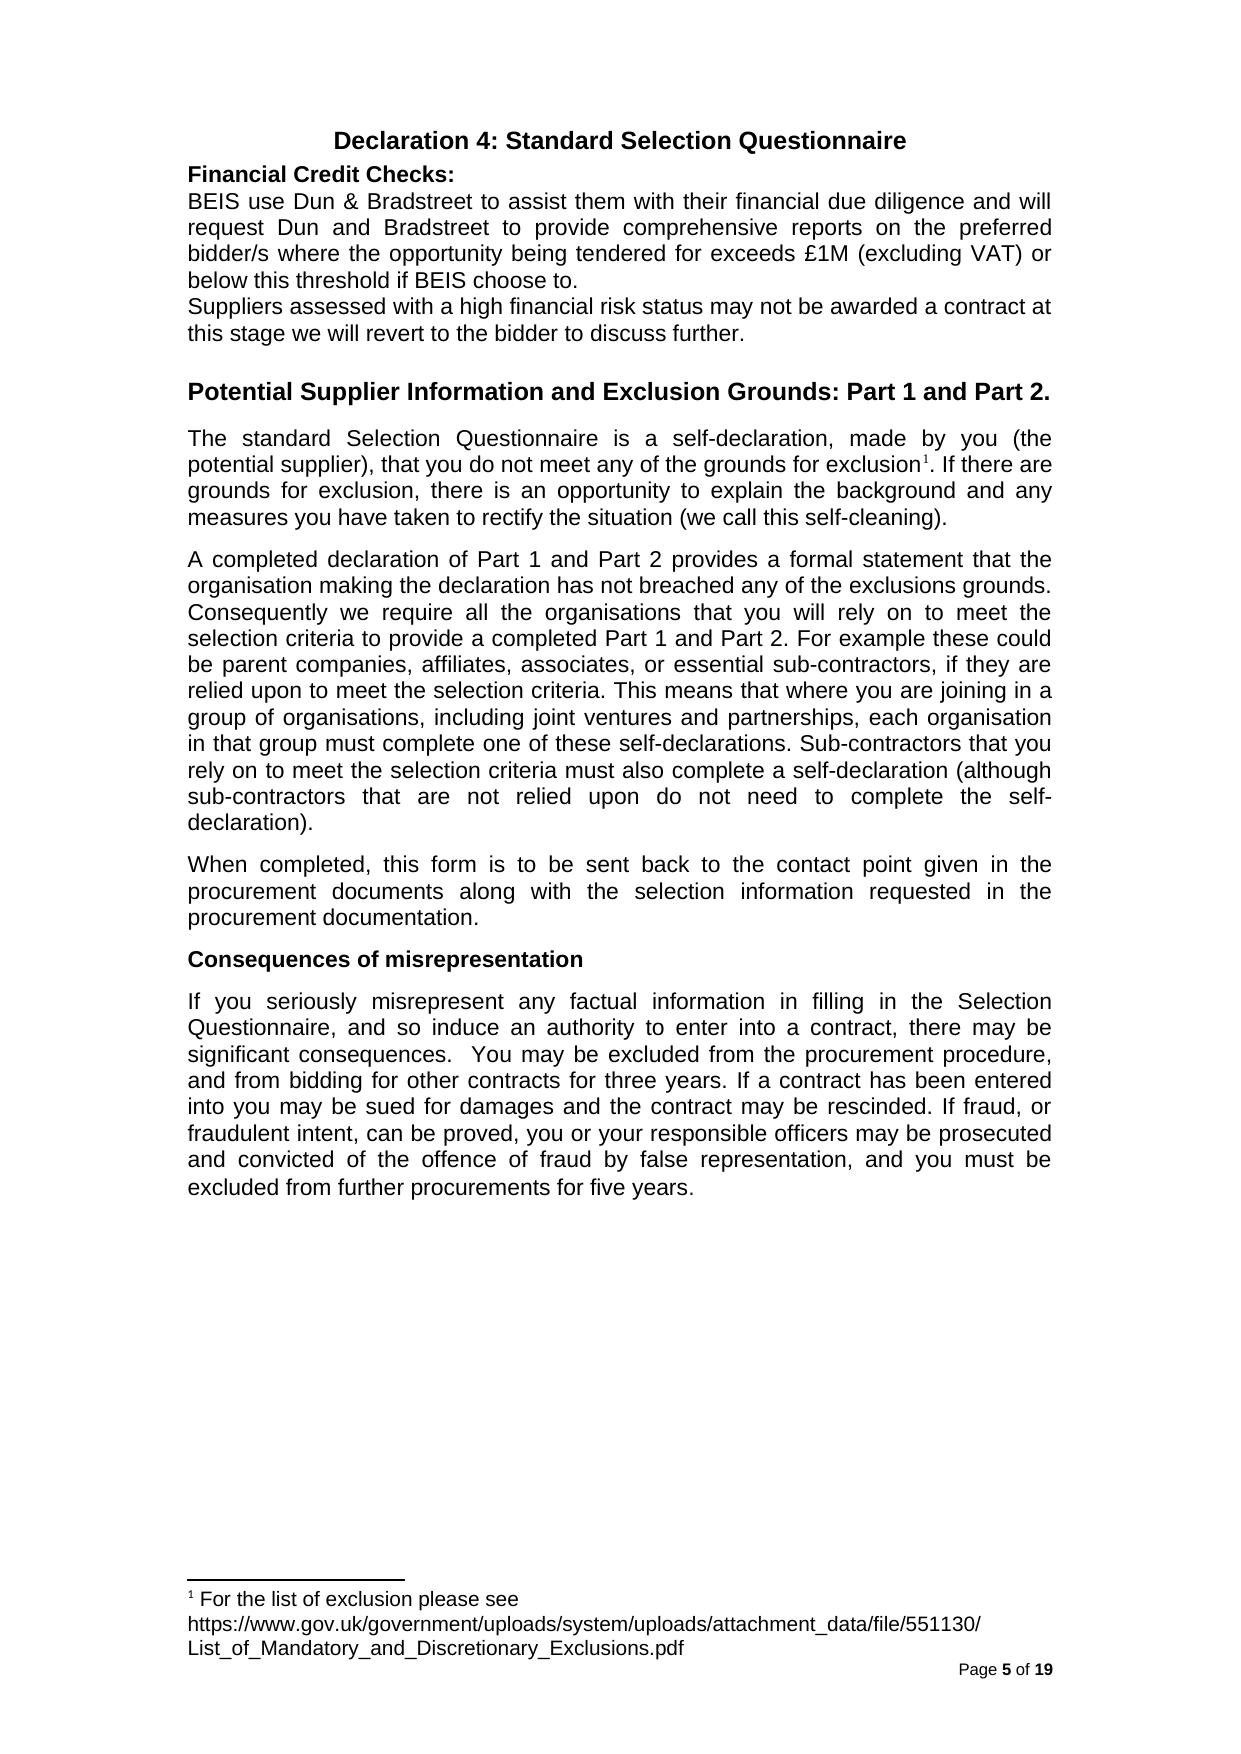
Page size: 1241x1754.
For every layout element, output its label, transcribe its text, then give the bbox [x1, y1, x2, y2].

text BEIS use Dun & Bradstreet to assist them with their financial due diligence and will request Dun and Bradstreet to provide comprehensive reports on the preferred bidder/s where the opportunity being tendered for exceeds £1M (excluding VAT) or below this threshold if BEIS choose to. [187, 188, 1053, 293]
text Suppliers assessed with a high financial risk status may not be awarded a contract at this stage we will revert to the bidder to discuss further. [187, 293, 1053, 346]
subtitle Declaration 4: Standard Selection Questionnaire [187, 126, 1053, 155]
text Consequences of misrepresentation [187, 946, 1053, 972]
text The standard Selection Questionnaire is a self-declaration, made by you (the potential supplier), that you do not meet any of the grounds for exclusion. If there are grounds for exclusion, there is an opportunity to explain the background and any measures you have taken to rectify the situation (we call this self-cleaning). [187, 424, 1053, 530]
text A completed declaration of Part 1 and Part 2 provides a formal statement that the organisation making the declaration has not breached any of the exclusions grounds. Consequently we require all the organisations that you will rely on to meet the selection criteria to provide a completed Part 1 and Part 2. For example these could be parent companies, affiliates, associates, or essential sub-contractors, if they are relied upon to meet the selection criteria. This means that where you are joining in a group of organisations, including joint ventures and partnerships, each organisation in that group must complete one of these self-declarations. Sub-contractors that you rely on to meet the selection criteria must also complete a self-declaration (although sub-contractors that are not relied upon do not need to complete the self-declaration). [187, 546, 1053, 836]
text When completed, this form is to be sent back to the contact point given in the procurement documents along with the selection information requested in the procurement documentation. [187, 851, 1053, 930]
text Potential Supplier Information and Exclusion Grounds: Part 1 and Part 2. [187, 377, 1053, 406]
text If you seriously misrepresent any factual information in filling in the Selection Questionnaire, and so induce an authority to enter into a contract, there may be significant consequences. You may be excluded from the procurement procedure, and from bidding for other contracts for three years. If a contract has been entered into you may be sued for damages and the contract may be rescinded. If fraud, or fraudulent intent, can be proved, you or your responsible officers may be prosecuted and convicted of the offence of fraud by false representation, and you must be excluded from further procurements for five years. [187, 988, 1053, 1201]
text Financial Credit Checks: [187, 161, 1053, 188]
